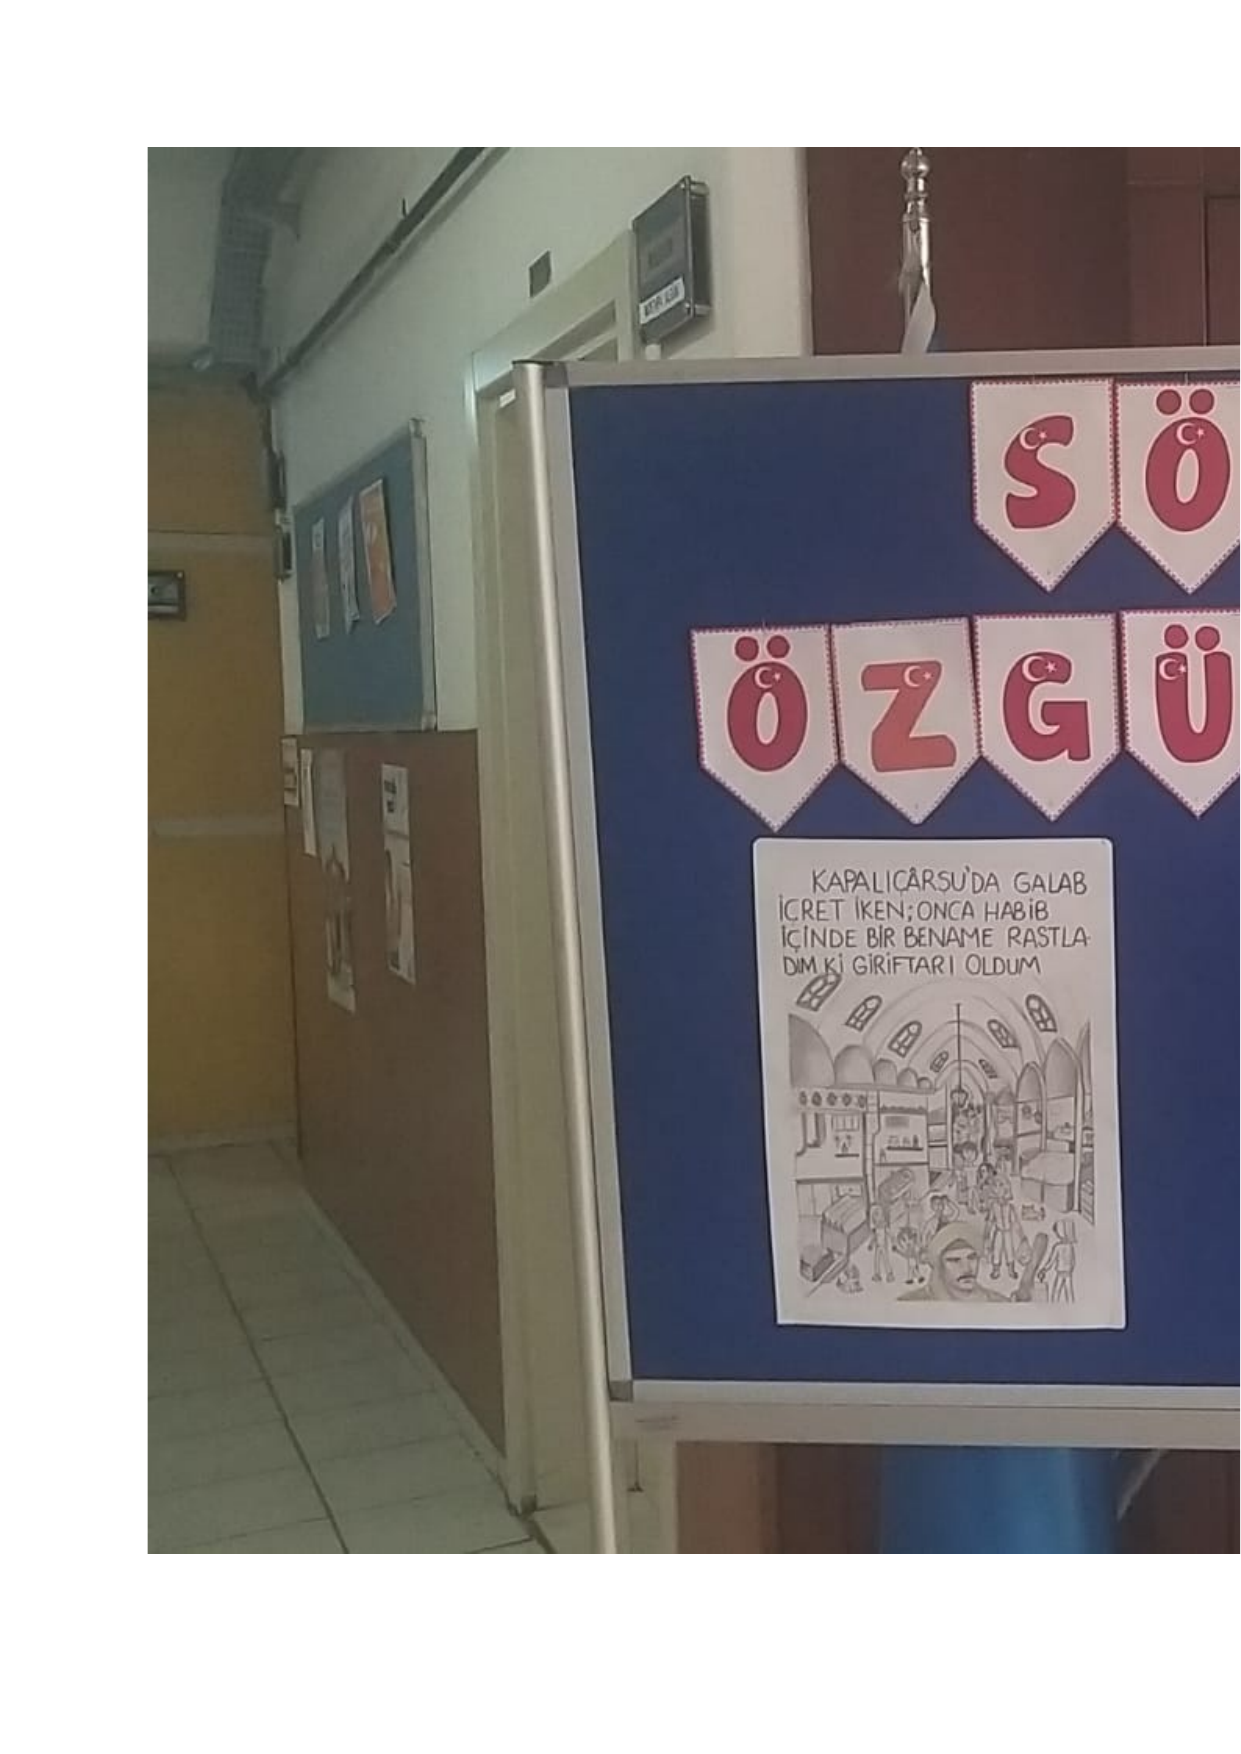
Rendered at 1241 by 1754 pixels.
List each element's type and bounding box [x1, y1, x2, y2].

picture [147, 147, 1241, 1554]
